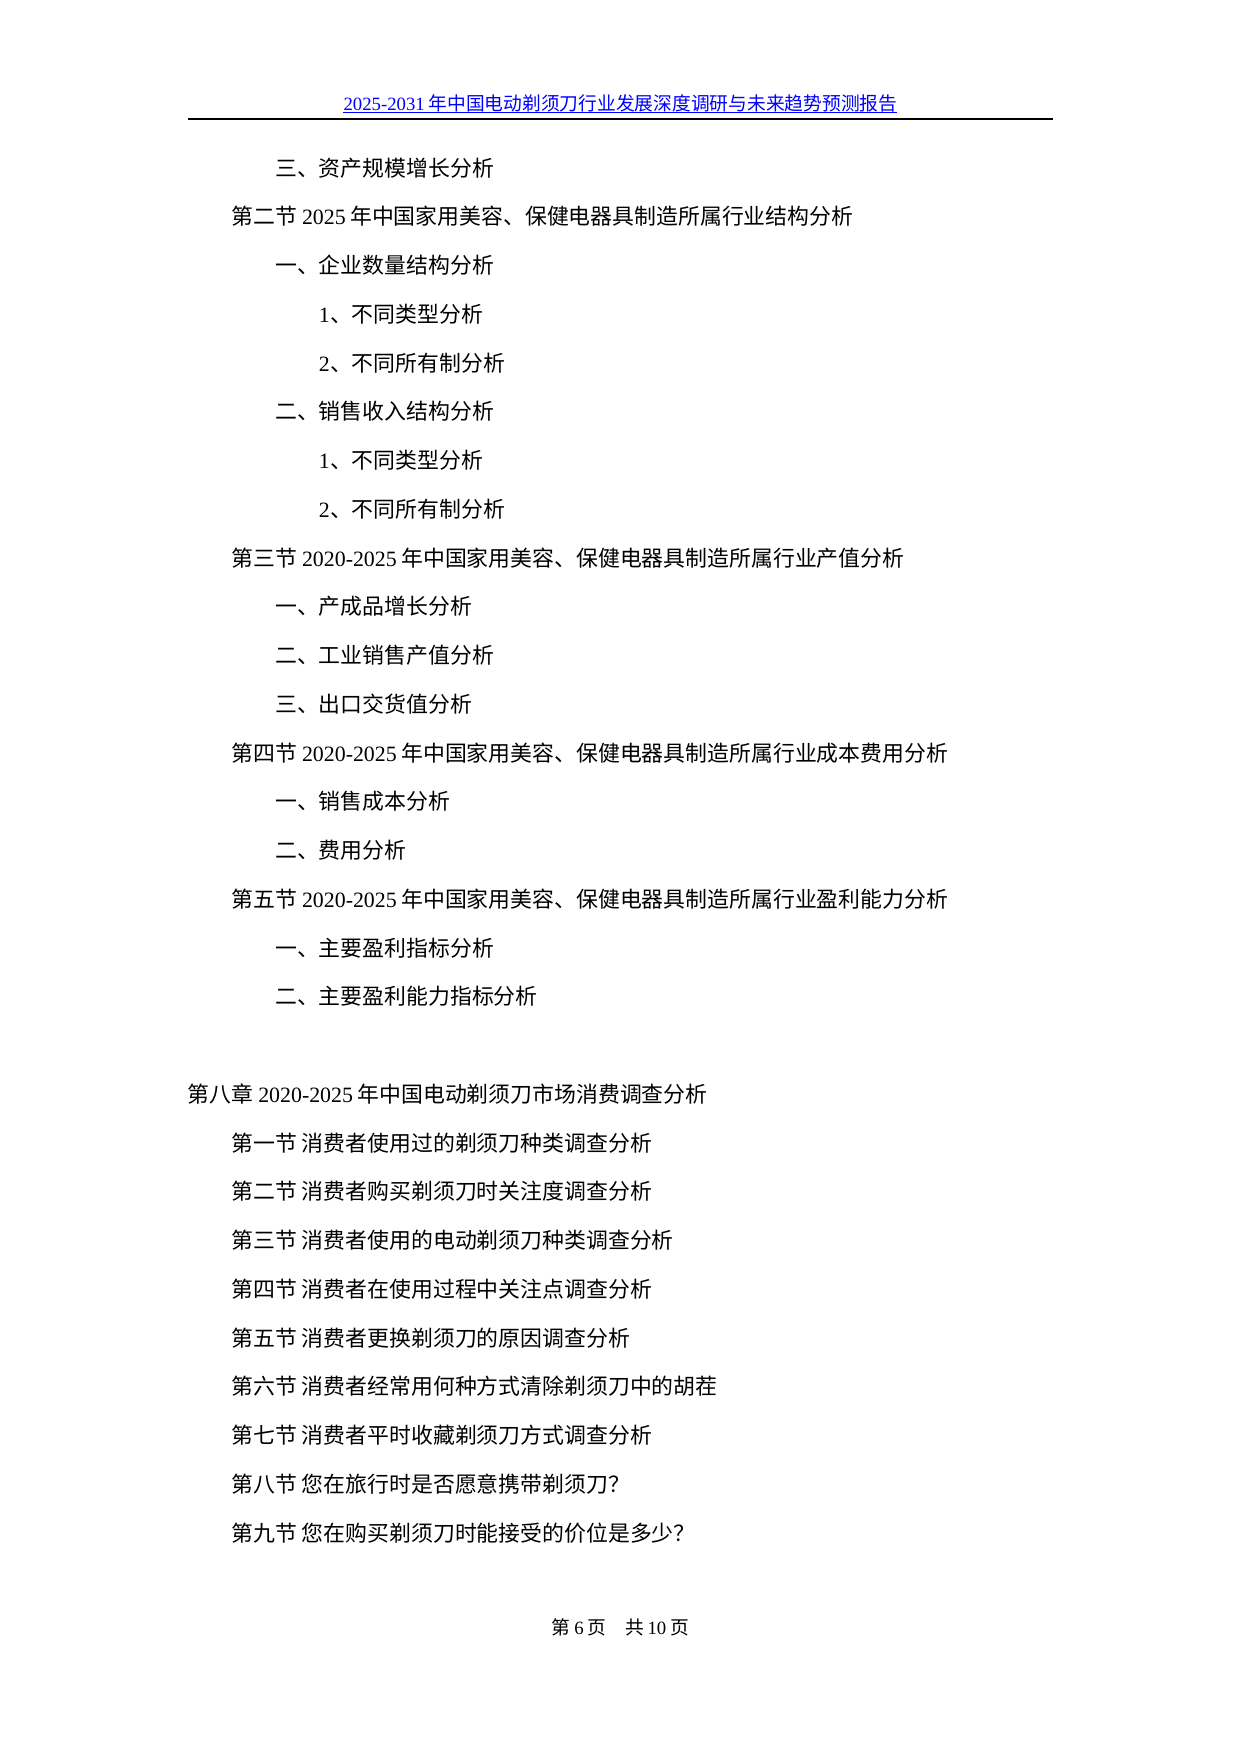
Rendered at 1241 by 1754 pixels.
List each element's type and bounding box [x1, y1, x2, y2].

text [187, 150, 1053, 1548]
